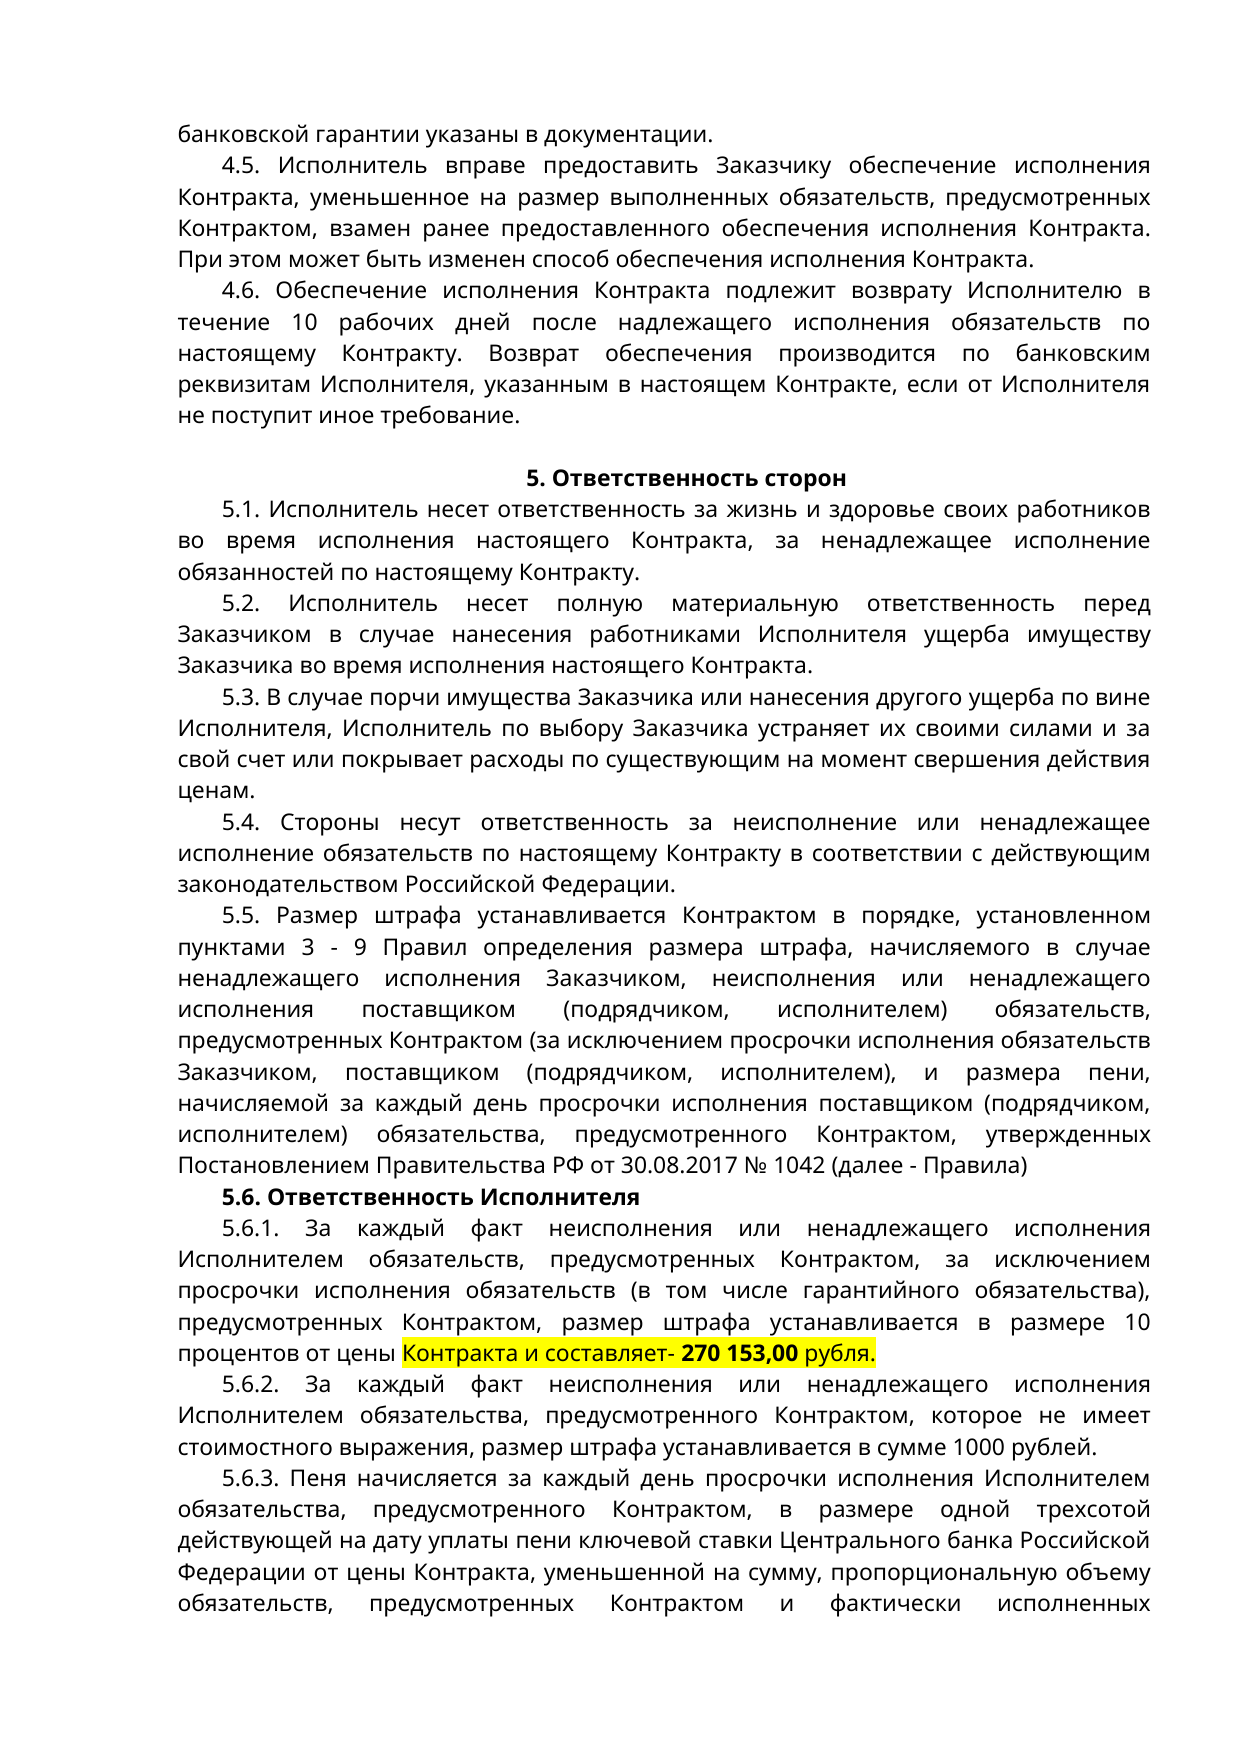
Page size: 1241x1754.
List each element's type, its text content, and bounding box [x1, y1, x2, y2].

text 5.3. В случае порчи имущества Заказчика или нанесения другого ущерба по вине Исполнителя, Исполнитель по выбору Заказчика устраняет их своими силами и за свой счет или покрывает расходы по существующим на момент свершения действия ценам. [177, 681, 1152, 806]
text 5.1. Исполнитель несет ответственность за жизнь и здоровье своих работников во время исполнения настоящего Контракта, за ненадлежащее исполнение обязанностей по настоящему Контракту. [177, 493, 1152, 587]
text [177, 118, 1152, 149]
text 5.5. Размер штрафа устанавливается Контрактом в порядке, установленном пунктами 3 - 9 Правил определения размера штрафа, начисляемого в случае ненадлежащего исполнения Заказчиком, неисполнения или ненадлежащего исполнения поставщиком (подрядчиком, исполнителем) обязательств, предусмотренных Контрактом (за исключением просрочки исполнения обязательств Заказчиком, поставщиком (подрядчиком, исполнителем), и размера пени, начисляемой за каждый день просрочки исполнения поставщиком (подрядчиком, исполнителем) обязательства, предусмотренного Контрактом, утвержденных Постановлением Правительства РФ от 30.08.2017 № 1042 (далее - Правила) [177, 899, 1152, 1181]
text 5.6.1. За каждый факт неисполнения или ненадлежащего исполнения Исполнителем обязательств, предусмотренных Контрактом, за исключением просрочки исполнения обязательств (в том числе гарантийного обязательства), предусмотренных Контрактом, размер штрафа устанавливается в размере 10 процентов от цены Контракта и составляет- 270 153,00 рубля. [177, 1212, 1152, 1368]
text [177, 1462, 1152, 1618]
text 5.2. Исполнитель несет полную материальную ответственность перед Заказчиком в случае нанесения работниками Исполнителя ущерба имуществу Заказчика во время исполнения настоящего Контракта. [177, 587, 1152, 681]
text 5.6.2. За каждый факт неисполнения или ненадлежащего исполнения Исполнителем обязательства, предусмотренного Контрактом, которое не имеет стоимостного выражения, размер штрафа устанавливается в сумме 1000 рублей. [177, 1368, 1152, 1462]
text 4.5. Исполнитель вправе предоставить Заказчику обеспечение исполнения Контракта, уменьшенное на размер выполненных обязательств, предусмотренных Контрактом, взамен ранее предоставленного обеспечения исполнения Контракта. При этом может быть изменен способ обеспечения исполнения Контракта. [177, 149, 1152, 274]
text 5.6. Ответственность Исполнителя [177, 1181, 1152, 1212]
text 5. Ответственность сторон [177, 462, 1152, 493]
text 4.6. Обеспечение исполнения Контракта подлежит возврату Исполнителю в течение 10 рабочих дней после надлежащего исполнения обязательств по настоящему Контракту. Возврат обеспечения производится по банковским реквизитам Исполнителя, указанным в настоящем Контракте, если от Исполнителя не поступит иное требование. [177, 274, 1152, 431]
text 5.4. Стороны несут ответственность за неисполнение или ненадлежащее исполнение обязательств по настоящему Контракту в соответствии с действующим законодательством Российской Федерации. [177, 806, 1152, 899]
